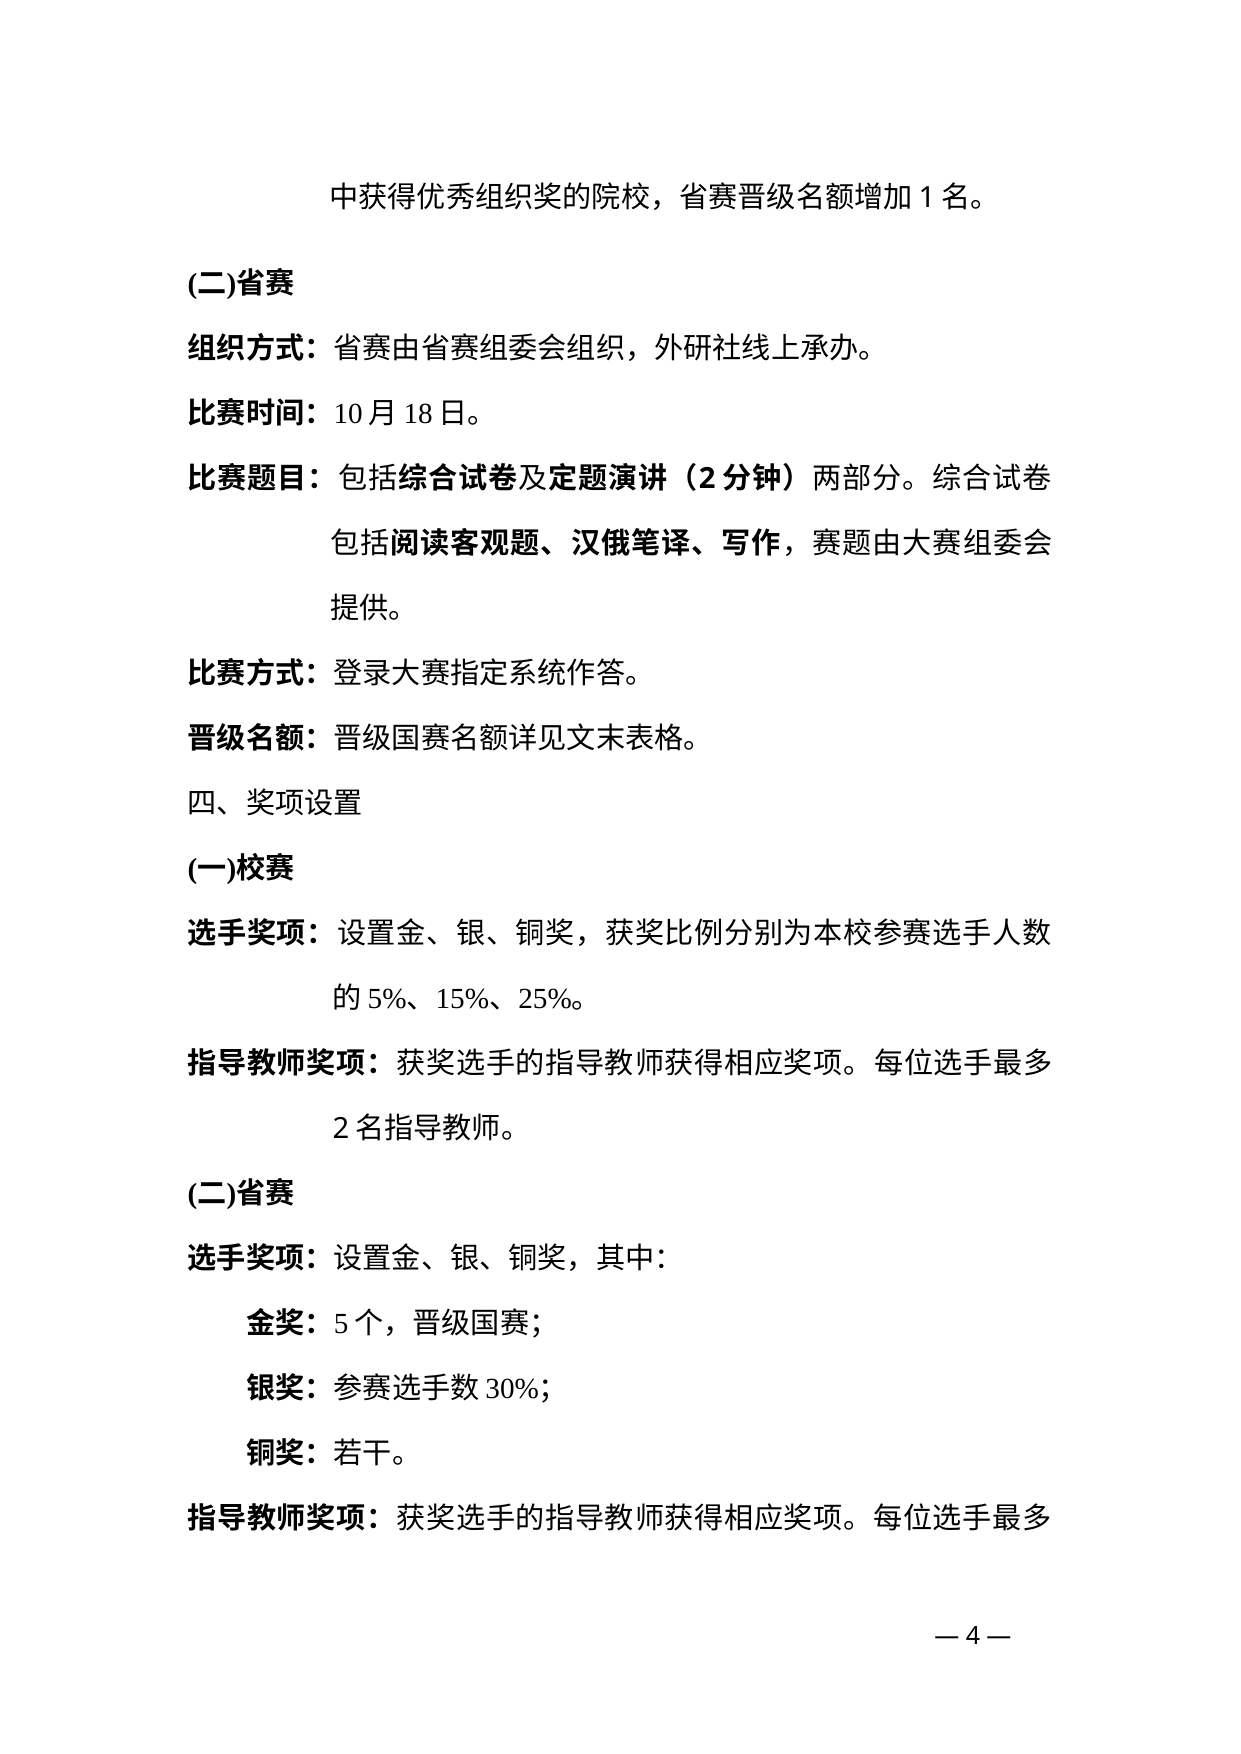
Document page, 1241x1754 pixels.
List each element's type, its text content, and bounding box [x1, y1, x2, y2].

text 比赛题目：包括综合试卷及定题演讲（2分钟）两部分。综合试卷包括阅读客观题、汉俄笔译、写作，赛题由大赛组委会提供。 [187, 443, 1053, 638]
text 选手奖项：设置金、银、铜奖，获奖比例分别为本校参赛选手人数的5%、15%、25%。 [187, 898, 1053, 1028]
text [187, 1483, 1053, 1548]
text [187, 162, 1053, 227]
text 金奖：5个，晋级国赛； [187, 1288, 1053, 1353]
text 比赛方式：登录大赛指定系统作答。 [187, 638, 1053, 703]
text 比赛时间：10月18日。 [187, 378, 1053, 443]
text (二)省赛 [187, 248, 1053, 313]
text 组织方式：省赛由省赛组委会组织，外研社线上承办。 [187, 313, 1053, 378]
text 指导教师奖项：获奖选手的指导教师获得相应奖项。每位选手最多2名指导教师。 [187, 1028, 1053, 1158]
text 四、奖项设置 [187, 768, 1053, 833]
text 选手奖项：设置金、银、铜奖，其中： [187, 1223, 1053, 1288]
text (二)省赛 [187, 1158, 1053, 1223]
text 银奖：参赛选手数30%； [187, 1353, 1053, 1418]
text (一)校赛 [187, 833, 1053, 898]
text 晋级名额：晋级国赛名额详见文末表格。 [187, 703, 1044, 768]
text 铜奖：若干。 [187, 1418, 1053, 1483]
